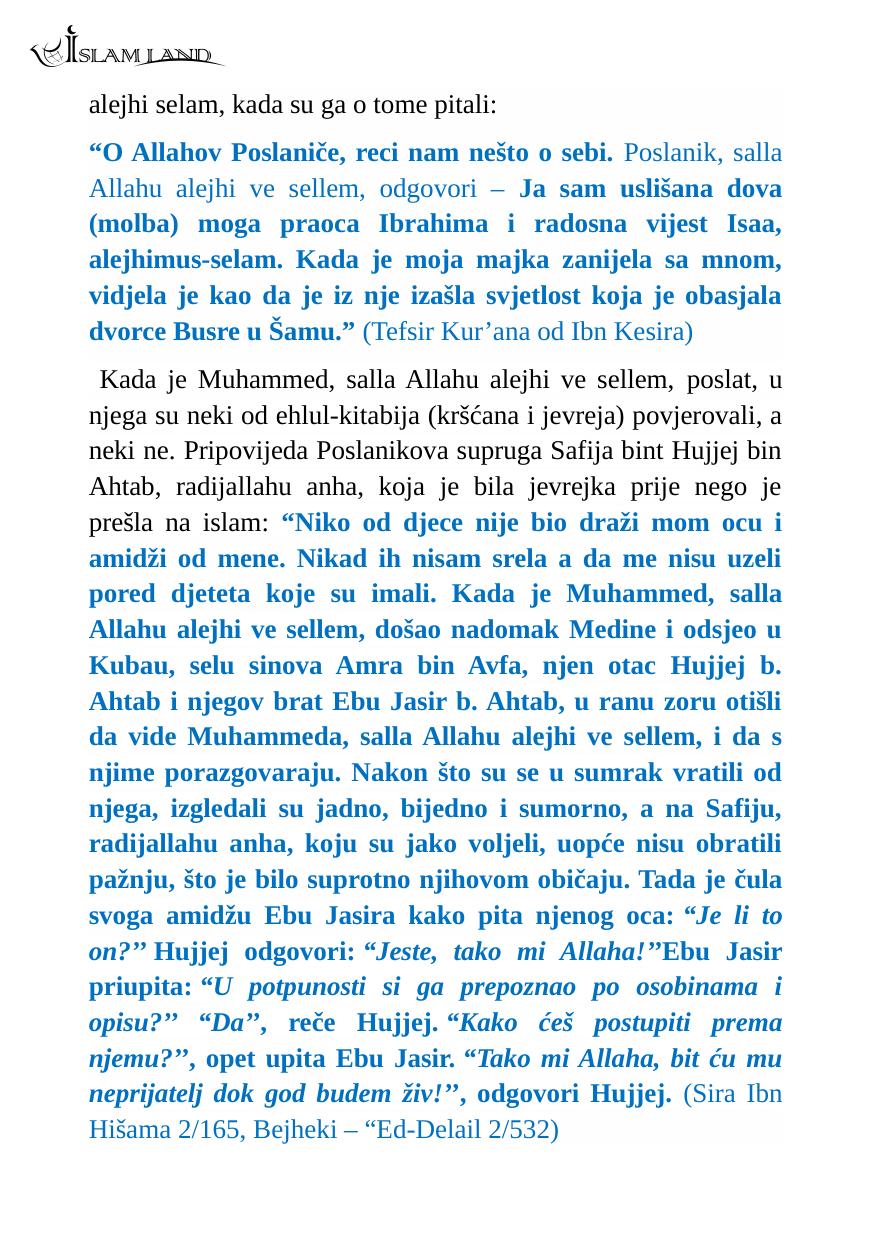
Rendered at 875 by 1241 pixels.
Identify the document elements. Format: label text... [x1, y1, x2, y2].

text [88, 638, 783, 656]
text “O Allahov Poslaniče, reci nam nešto o sebi. Poslanik, salla Allahu alejhi ve sellem, odgovori – Ja sam uslišana dova (molba) moga praoca Ibrahima i radosna vijest Isaa, alejhimus-selam. Kada je moja majka zanijela sa mnom, vidjela je kao da je iz nje izašla svjetlost koja je obasjala dvorce Busre u Šamu.” (Tefsir Kur’ana od Ibn Kesira) [88, 136, 783, 346]
picture [29, 25, 227, 67]
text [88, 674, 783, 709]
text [88, 88, 783, 119]
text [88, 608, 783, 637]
text Kada je Muhammed, salla Allahu alejhi ve sellem, poslat, u njega su neki od ehlul-kitabija (kršćana i jevreja) povjerovali, a neki ne. Pripovijeda Poslanikova supruga Safija bint Hujjej bin Ahtab, radijallahu anha, koja je bila jevrejka prije nego je prešla na islam: “Niko od djece nije bio draži mom ocu i amidži od mene. Nikad ih nisam srela a da me nisu uzeli pored djeteta koje su imali. Kada je Muhammed, salla Allahu alejhi ve sellem, došao nadomak Medine i odsjeo u Kubau, selu sinova Amra bin Avfa, njen otac Hujjej b. Ahtab i njegov brat Ebu Jasir b. Ahtab, u ranu zoru otišli da vide Muhammeda, salla Allahu alejhi ve sellem, i da s njime porazgovaraju. Nakon što su se u sumrak vratili od njega, izgledali su jadno, bijedno i sumorno, a na Safiju, radijallahu anha, koju su jako voljeli, uopće nisu obratili pažnju, što je bilo suprotno njihovom običaju. Tada je čula svoga amidžu Ebu Jasira kako pita njenog oca: “Je li to on?’’ Hujjej odgovori: “Jeste, tako mi Allaha!’’Ebu Jasir priupita: “U potpunosti si ga prepoznao po osobinama i opisu?’’ “Da’’, reče Hujjej. “Kako ćeš postupiti prema njemu?’’, opet upita Ebu Jasir. “Tako mi Allaha, bit ću mu neprijatelj dok god budem živ!’’, odgovori Hujjej. (Sira Ibn Hišama 2/165, Bejheki – “Ed-Delail 2/532) [88, 363, 783, 494]
text Kada je Muhammed, salla Allahu alejhi ve sellem, poslat, u njega su neki od ehlul-kitabija (kršćana i jevreja) povjerovali, a neki ne. Pripovijeda Poslanikova supruga Safija bint Hujjej bin Ahtab, radijallahu anha, koja je bila jevrejka prije nego je prešla na islam: “Niko od djece nije bio draži mom ocu i amidži od mene. Nikad ih nisam srela a da me nisu uzeli pored djeteta koje su imali. Kada je Muhammed, salla Allahu alejhi ve sellem, došao nadomak Medine i odsjeo u Kubau, selu sinova Amra bin Avfa, njen otac Hujjej b. Ahtab i njegov brat Ebu Jasir b. Ahtab, u ranu zoru otišli da vide Muhammeda, salla Allahu alejhi ve sellem, i da s njime porazgovaraju. Nakon što su se u sumrak vratili od njega, izgledali su jadno, bijedno i sumorno, a na Safiju, radijallahu anha, koju su jako voljeli, uopće nisu obratili pažnju, što je bilo suprotno njihovom običaju. Tada je čula svoga amidžu Ebu Jasira kako pita njenog oca: “Je li to on?’’ Hujjej odgovori: “Jeste, tako mi Allaha!’’Ebu Jasir priupita: “U potpunosti si ga prepoznao po osobinama i opisu?’’ “Da’’, reče Hujjej. “Kako ćeš postupiti prema njemu?’’, opet upita Ebu Jasir. “Tako mi Allaha, bit ću mu neprijatelj dok god budem živ!’’, odgovori Hujjej. (Sira Ibn Hišama 2/165, Bejheki – “Ed-Delail 2/532) [88, 1027, 783, 1144]
text Kada je Muhammed, salla Allahu alejhi ve sellem, poslat, u njega su neki od ehlul-kitabija (kršćana i jevreja) povjerovali, a neki ne. Pripovijeda Poslanikova supruga Safija bint Hujjej bin Ahtab, radijallahu anha, koja je bila jevrejka prije nego je prešla na islam: “Niko od djece nije bio draži mom ocu i amidži od mene. Nikad ih nisam srela a da me nisu uzeli pored djeteta koje su imali. Kada je Muhammed, salla Allahu alejhi ve sellem, došao nadomak Medine i odsjeo u Kubau, selu sinova Amra bin Avfa, njen otac Hujjej b. Ahtab i njegov brat Ebu Jasir b. Ahtab, u ranu zoru otišli da vide Muhammeda, salla Allahu alejhi ve sellem, i da s njime porazgovaraju. Nakon što su se u sumrak vratili od njega, izgledali su jadno, bijedno i sumorno, a na Safiju, radijallahu anha, koju su jako voljeli, uopće nisu obratili pažnju, što je bilo suprotno njihovom običaju. Tada je čula svoga amidžu Ebu Jasira kako pita njenog oca: “Je li to on?’’ Hujjej odgovori: “Jeste, tako mi Allaha!’’Ebu Jasir priupita: “U potpunosti si ga prepoznao po osobinama i opisu?’’ “Da’’, reče Hujjej. “Kako ćeš postupiti prema njemu?’’, opet upita Ebu Jasir. “Tako mi Allaha, bit ću mu neprijatelj dok god budem živ!’’, odgovori Hujjej. (Sira Ibn Hišama 2/165, Bejheki – “Ed-Delail 2/532) [88, 710, 783, 876]
